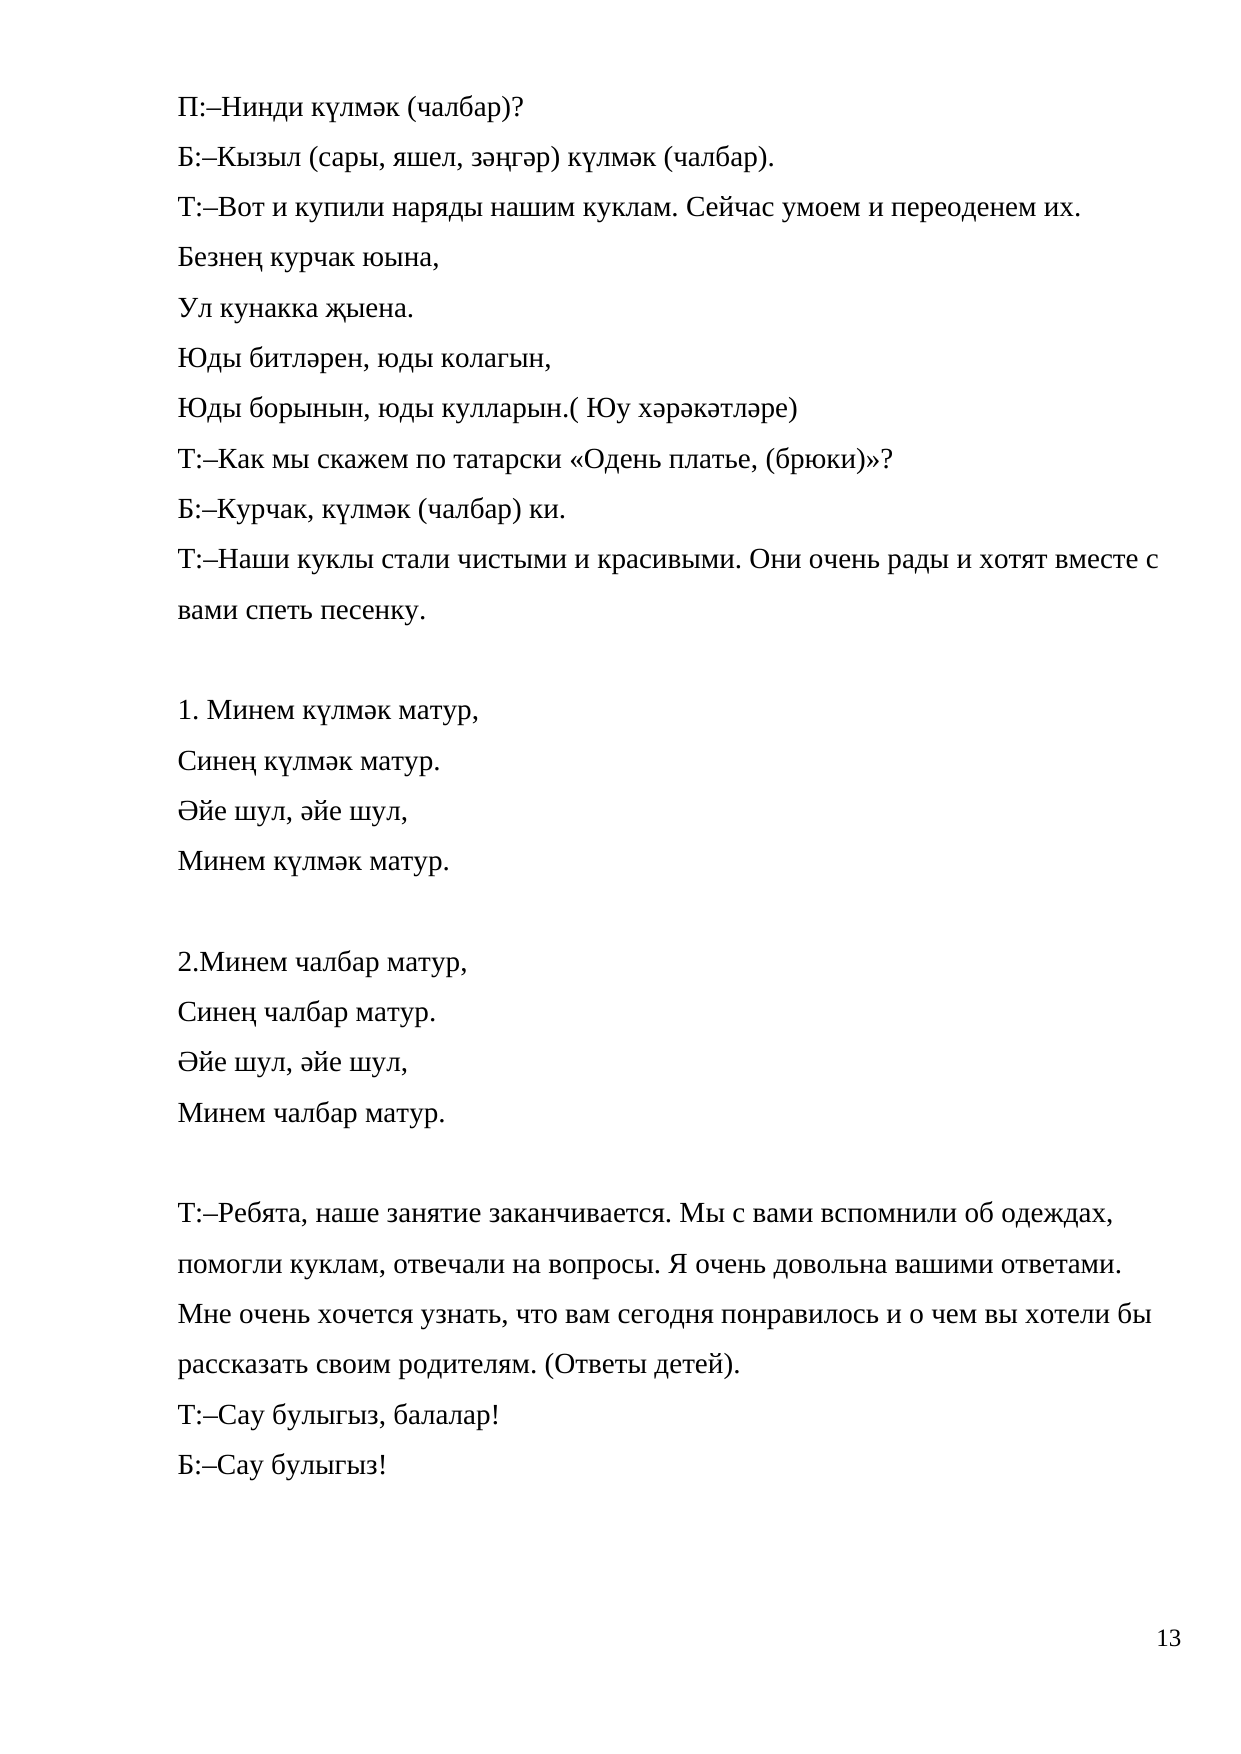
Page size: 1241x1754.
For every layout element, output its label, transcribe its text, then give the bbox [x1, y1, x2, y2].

text Б:–Кызыл (сары, яшел, зәңгәр) күлмәк (чалбар). [177, 139, 1181, 172]
text 2.Минем чалбар матур, [177, 944, 1181, 977]
text Әйе шул, әйе шул, [177, 1044, 1181, 1078]
text 1. Минем күлмәк матур, [177, 692, 1181, 726]
text Минем күлмәк матур. [177, 843, 1181, 877]
text Ул кунакка җыена. [177, 290, 1181, 323]
text Т:–Наши куклы стали чистыми и красивыми. Они очень рады и хотят вместе с вами спеть песенку. [177, 541, 1181, 625]
text Т:–Вот и купили наряды нашим куклам. Сейчас умоем и переоденем их. [177, 189, 1181, 223]
text Б:–Сау булыгыз! [177, 1447, 1181, 1481]
text Әйе шул, әйе шул, [177, 793, 1181, 827]
text Синең чалбар матур. [177, 994, 1181, 1028]
text Т:–Как мы скажем по татарски «Одень платье, (брюки)»? [177, 441, 1181, 474]
text Б:–Курчак, күлмәк (чалбар) ки. [177, 491, 1181, 525]
text П:–Нинди күлмәк (чалбар)? [177, 89, 1181, 122]
text Минем чалбар матур. [177, 1095, 1181, 1128]
text Безнең курчак юына, [177, 239, 1181, 273]
text Юды борынын, юды кулларын.( Юу хәрәкәтләре) [177, 391, 1181, 424]
text Т:–Сау булыгыз, балалар! [177, 1397, 1181, 1430]
text Синең күлмәк матур. [177, 743, 1181, 776]
text Юды битләрен, юды колагын, [177, 340, 1181, 374]
text Т:–Ребята, наше занятие заканчивается. Мы с вами вспомнили об одеждах, помогли куклам, отвечали на вопросы. Я очень довольна вашими ответами. Мне очень хочется узнать, что вам сегодня понравилось и о чем вы хотели бы рассказать своим родителям. (Ответы детей). [177, 1196, 1181, 1380]
